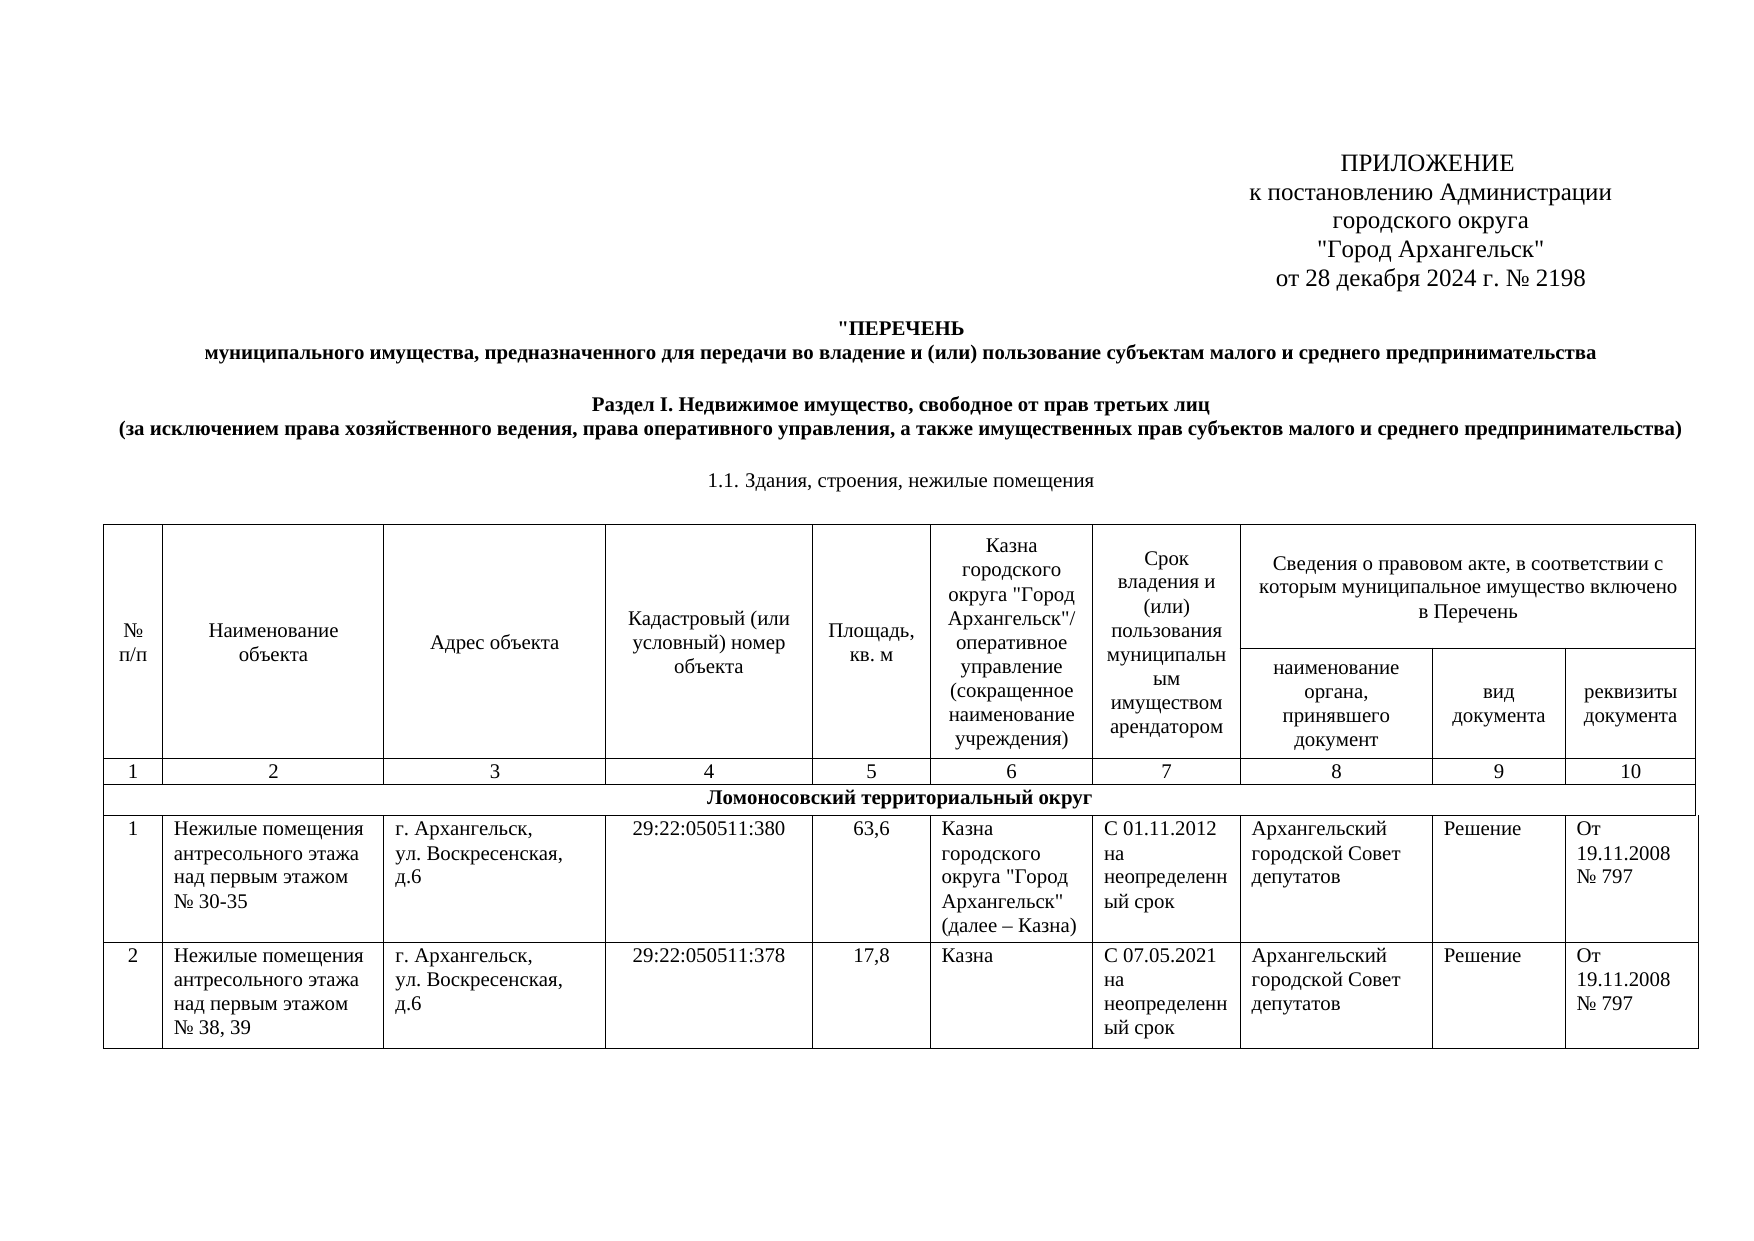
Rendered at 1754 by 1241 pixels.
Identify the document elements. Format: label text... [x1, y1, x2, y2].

text Раздел I. Недвижимое имущество, свободное от прав третьих лиц [118, 392, 1683, 416]
table_cell Нежилые помещения антресольного этажа над первым этажом № 38, 39 [163, 943, 383, 1048]
table_cell 7 [1093, 759, 1240, 784]
table_cell Архангельский городской Совет депутатов [1241, 816, 1432, 942]
table_cell 5 [813, 759, 930, 784]
table_header № п/п [104, 525, 162, 758]
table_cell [1241, 943, 1432, 1048]
table_cell 29:22:050511:378 [606, 943, 812, 1048]
table_header Наименование объекта [163, 525, 383, 758]
table_cell вид документа [1433, 649, 1565, 758]
table_cell Решение [1433, 943, 1565, 1048]
list Здания, строения, нежилые помещения [118, 468, 1683, 492]
table_cell 1 [104, 759, 162, 784]
table_header Сведения о правовом акте, в соответствии с которым муниципальное имущество включено в Перечень [1241, 525, 1695, 648]
table_cell 9 [1433, 759, 1565, 784]
table_cell 63,6 [813, 816, 930, 942]
text муниципального имущества, предназначенного для передачи во владение и (или) пользование субъектам малого и среднего предпринимательства [118, 340, 1683, 364]
table_cell 1 [104, 816, 162, 942]
table_cell реквизиты документа [1566, 649, 1695, 758]
table_cell Решение [1433, 816, 1565, 942]
table_header Срок владения и (или) пользования муниципальным имуществом арендатором [1093, 525, 1240, 758]
table_header Кадастровый (или условный) номер объекта [606, 525, 812, 758]
table_cell От 19.11.2008 № 797 [1566, 943, 1698, 1048]
table_cell С 01.11.2012 на неопределенный срок [1093, 816, 1240, 942]
table_cell 8 [1241, 759, 1432, 784]
table_cell г. Архангельск, ул. Воскресенская, д.6 [384, 816, 605, 942]
table_cell Казна городского округа "Город Архангельск" (далее – Казна) [931, 816, 1092, 942]
table_cell 2 [163, 759, 383, 784]
table_cell 10 [1566, 759, 1695, 784]
table_header Площадь, кв. м [813, 525, 930, 758]
table_header Адрес объекта [384, 525, 605, 758]
table_cell 6 [931, 759, 1092, 784]
table_cell 4 [606, 759, 812, 784]
table_cell Казна [931, 943, 1092, 1048]
table_cell От 19.11.2008 № 797 [1566, 815, 1698, 942]
table_cell Ломоносовский территориальный округ [104, 785, 1695, 815]
table_cell 17,8 [813, 943, 930, 1048]
table_cell 3 [384, 759, 605, 784]
table_cell С 07.05.2021 на неопределенный срок [1093, 943, 1240, 1048]
table_cell Нежилые помещения антресольного этажа над первым этажом № 30-35 [163, 816, 383, 942]
table_header Казна городского округа "Город Архангельск"/ оперативное управление (сокращенное наименование учреждения) [931, 525, 1092, 758]
table_cell г. Архангельск, ул. Воскресенская, д.6 [384, 943, 605, 1048]
table_cell 29:22:050511:380 [606, 816, 812, 942]
text (за исключением права хозяйственного ведения, права оперативного управления, а также имущественных прав субъектов малого и среднего предпринимательства) [118, 416, 1683, 440]
table_cell 2 [104, 943, 162, 1048]
table_cell наименование органа, принявшего документ [1241, 649, 1432, 758]
text городского округа [1167, 205, 1694, 234]
text "ПЕРЕЧЕНЬ [118, 316, 1683, 340]
text ПРИЛОЖЕНИЕ к постановлению Администрации [1167, 148, 1694, 205]
text "Город Архангельск" от 28 декабря 2024 г. № 2198 [1167, 234, 1694, 292]
